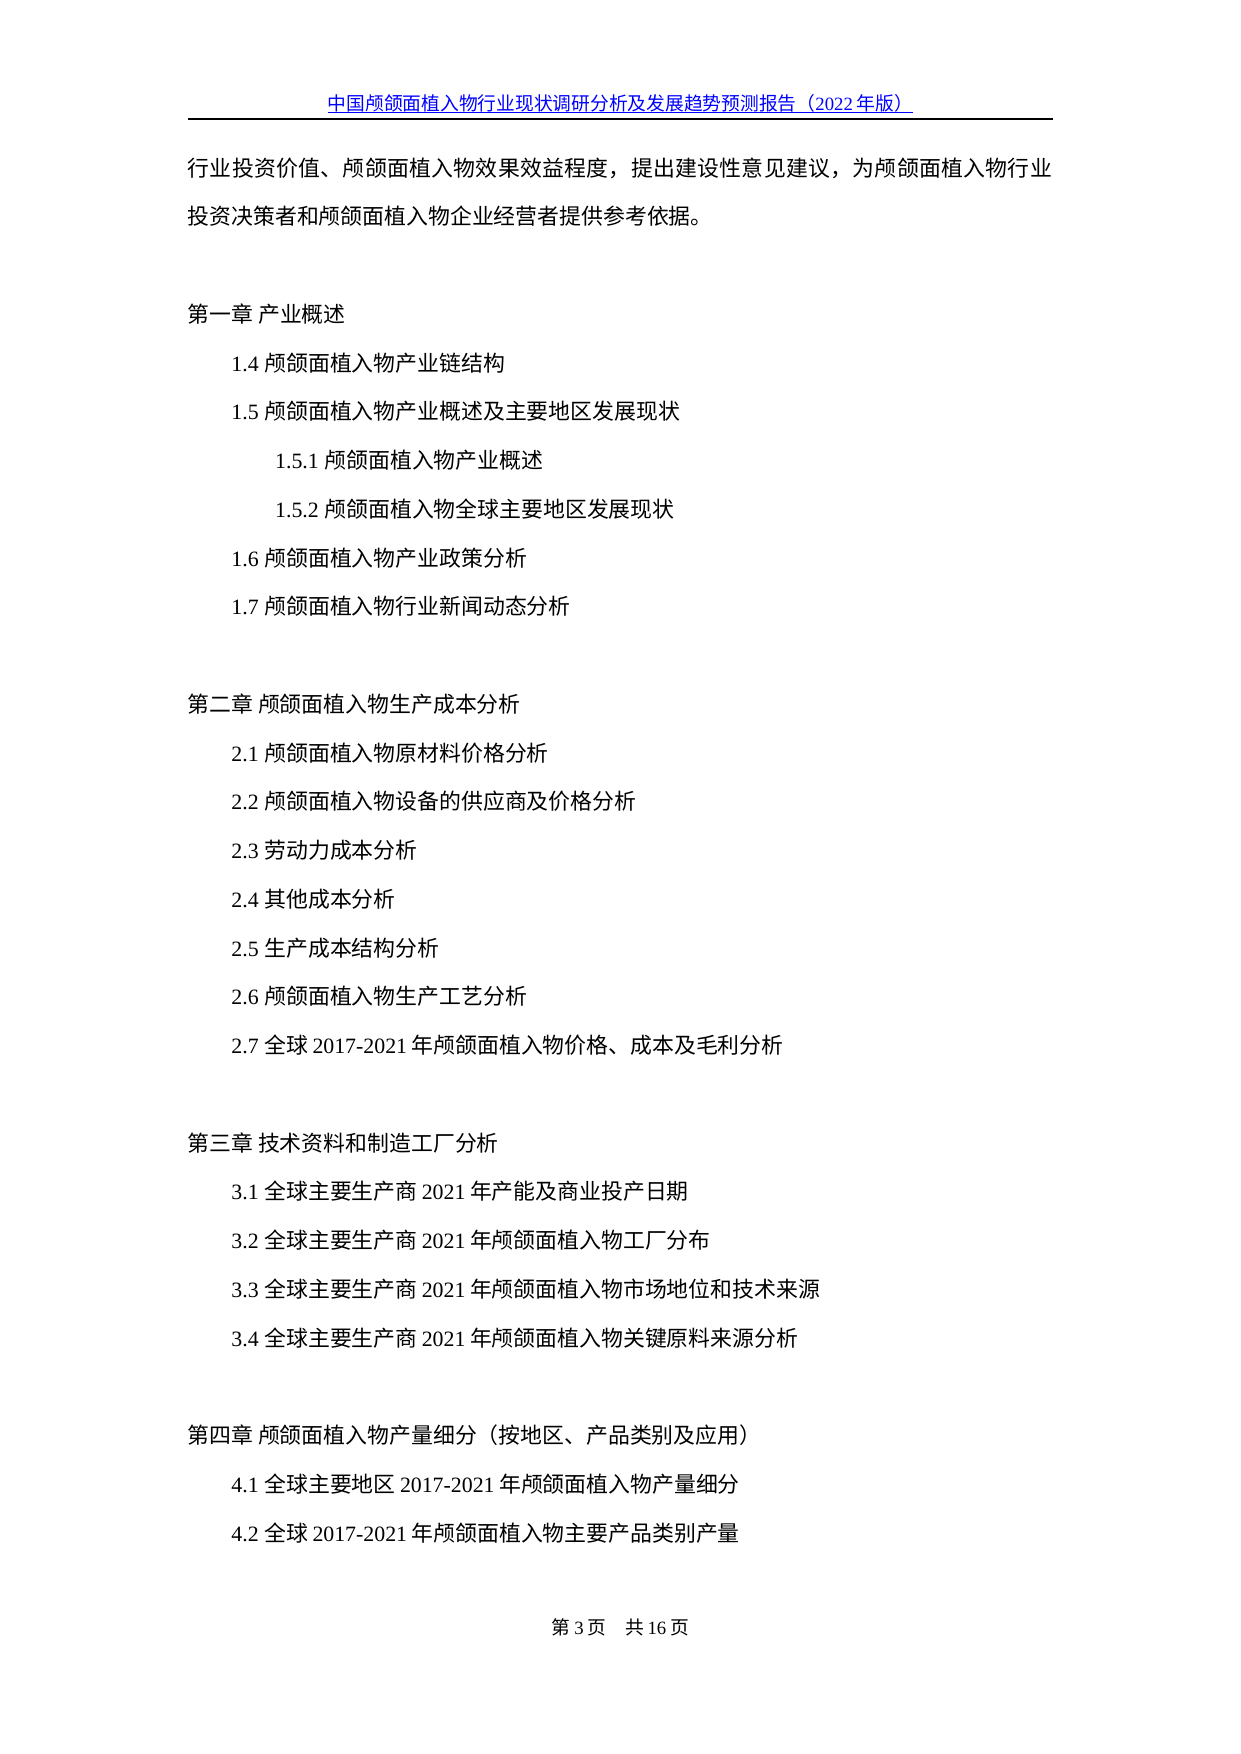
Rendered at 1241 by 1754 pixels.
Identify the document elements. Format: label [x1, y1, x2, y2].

text [187, 150, 1053, 1548]
